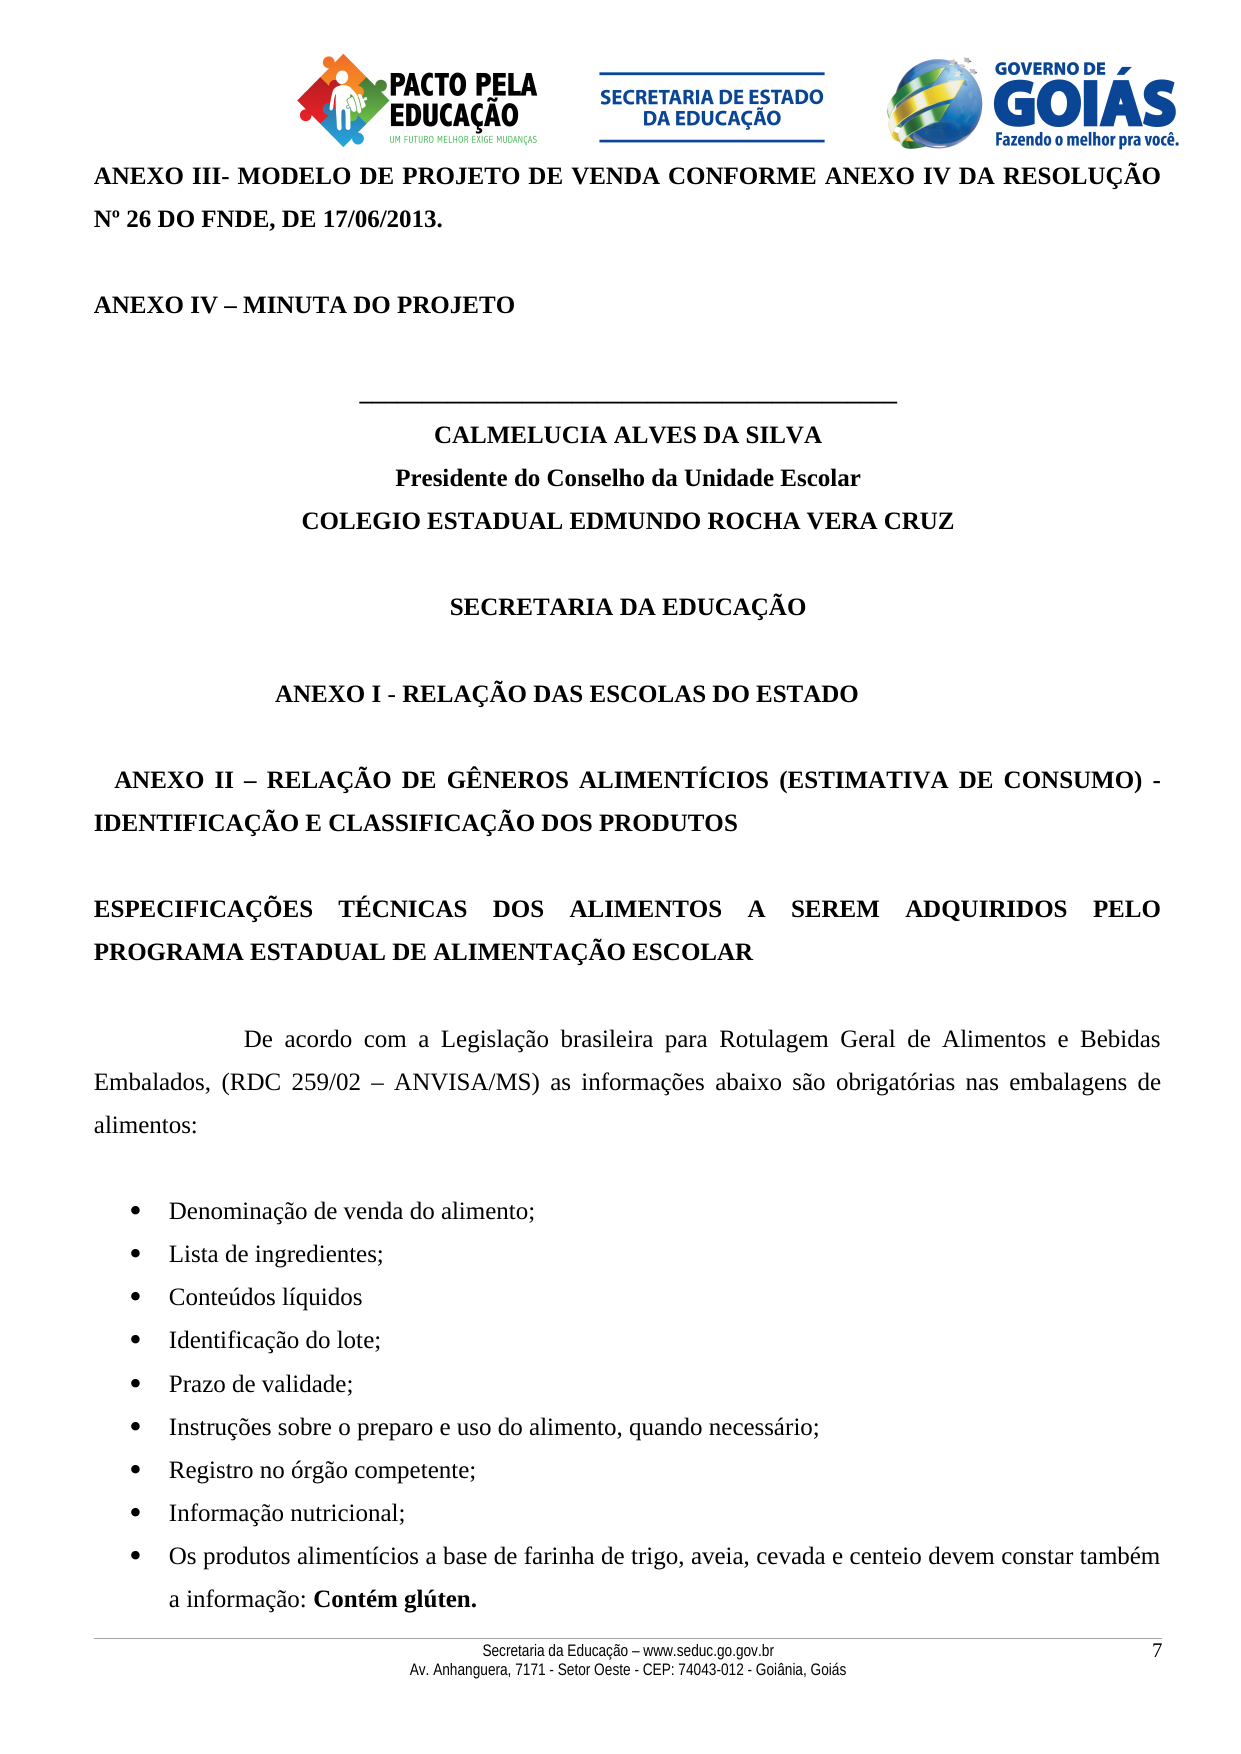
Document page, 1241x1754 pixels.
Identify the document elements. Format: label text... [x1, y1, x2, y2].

text ___________________________________________ [94, 377, 1162, 406]
text COLEGIO ESTADUAL EDMUNDO ROCHA VERA CRUZ [94, 506, 1162, 535]
list Registro no órgão competente; [131, 1455, 1162, 1484]
text ANEXO I - RELAÇÃO DAS ESCOLAS DO ESTADO [94, 679, 1162, 707]
list Conteúdos líquidos [131, 1282, 1162, 1311]
text ANEXO II – RELAÇÃO DE GÊNEROS ALIMENTÍCIOS (ESTIMATIVA DE CONSUMO) - IDENTIFICAÇÃO E CLASSIFICAÇÃO DOS PRODUTOS [94, 765, 1162, 837]
text ANEXO IV – MINUTA DO PROJETO [94, 291, 1162, 319]
picture [288, 49, 1186, 158]
list Identificação do lote; [131, 1326, 1162, 1354]
text SECRETARIA DA EDUCAÇÃO [94, 592, 1162, 621]
list Os produtos alimentícios a base de farinha de trigo, aveia, cevada e centeio devem constar também a informação: Contém glúten. [131, 1541, 1162, 1613]
text ESPECIFICAÇÕES TÉCNICAS DOS ALIMENTOS A SEREM ADQUIRIDOS PELO PROGRAMA ESTADUAL DE ALIMENTAÇÃO ESCOLAR [94, 894, 1162, 966]
list Prazo de validade; [131, 1369, 1162, 1397]
list Denominação de venda do alimento; [131, 1196, 1162, 1225]
list Informação nutricional; [131, 1498, 1162, 1527]
text CALMELUCIA ALVES DA SILVA [94, 420, 1162, 449]
text Presidente do Conselho da Unidade Escolar [94, 463, 1162, 492]
text De acordo com a Legislação brasileira para Rotulagem Geral de Alimentos e Bebidas Embalados, (RDC 259/02 – ANVISA/MS) as informações abaixo são obrigatórias nas embalagens de alimentos: [94, 1024, 1162, 1139]
text ANEXO III- MODELO DE PROJETO DE VENDA CONFORME ANEXO IV DA RESOLUÇÃO Nº 26 DO FNDE, DE 17/06/2013. [94, 161, 1162, 233]
list Instruções sobre o preparo e uso do alimento, quando necessário; [131, 1412, 1162, 1441]
list Lista de ingredientes; [131, 1239, 1162, 1268]
